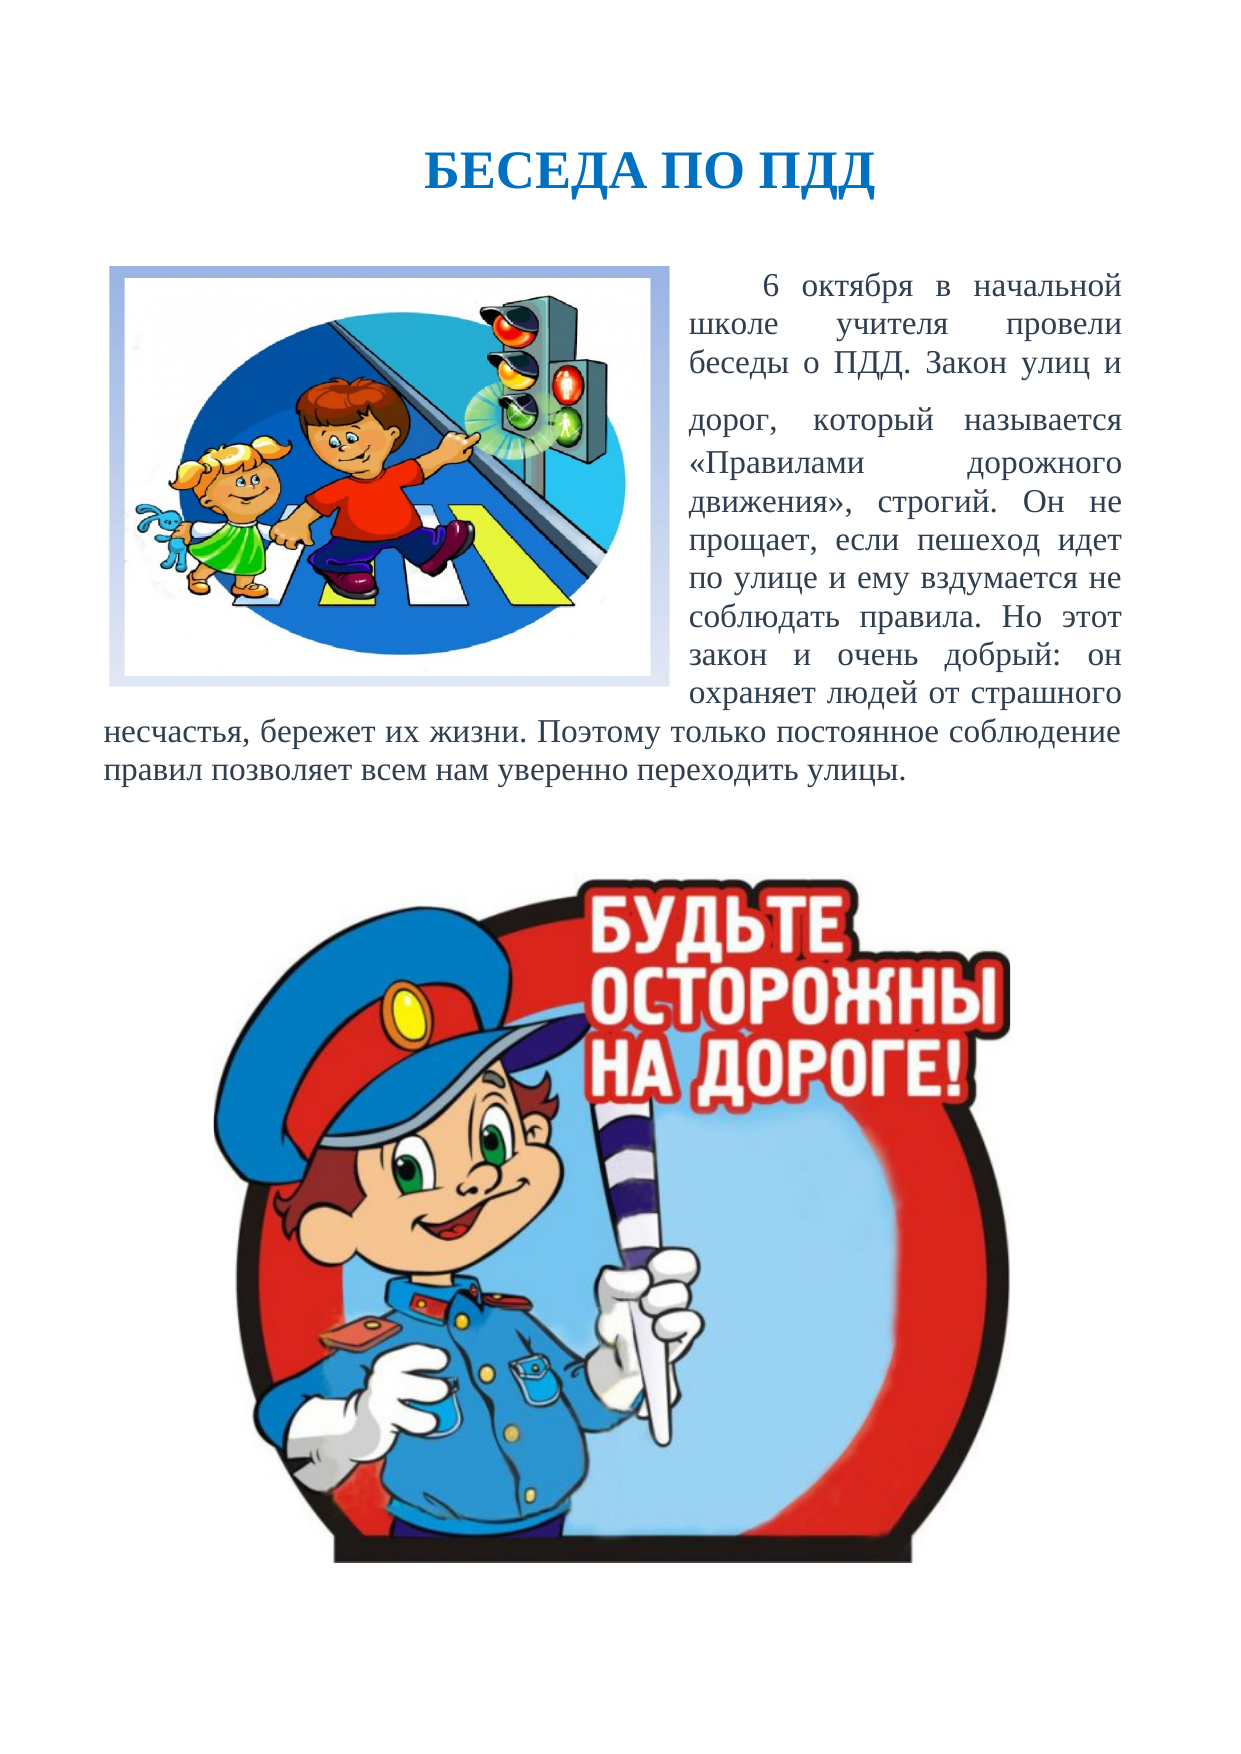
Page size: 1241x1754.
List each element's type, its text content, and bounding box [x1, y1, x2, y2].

picture [109, 266, 670, 687]
text беседа по ПДД [177, 138, 1122, 201]
picture [213, 873, 1011, 1563]
